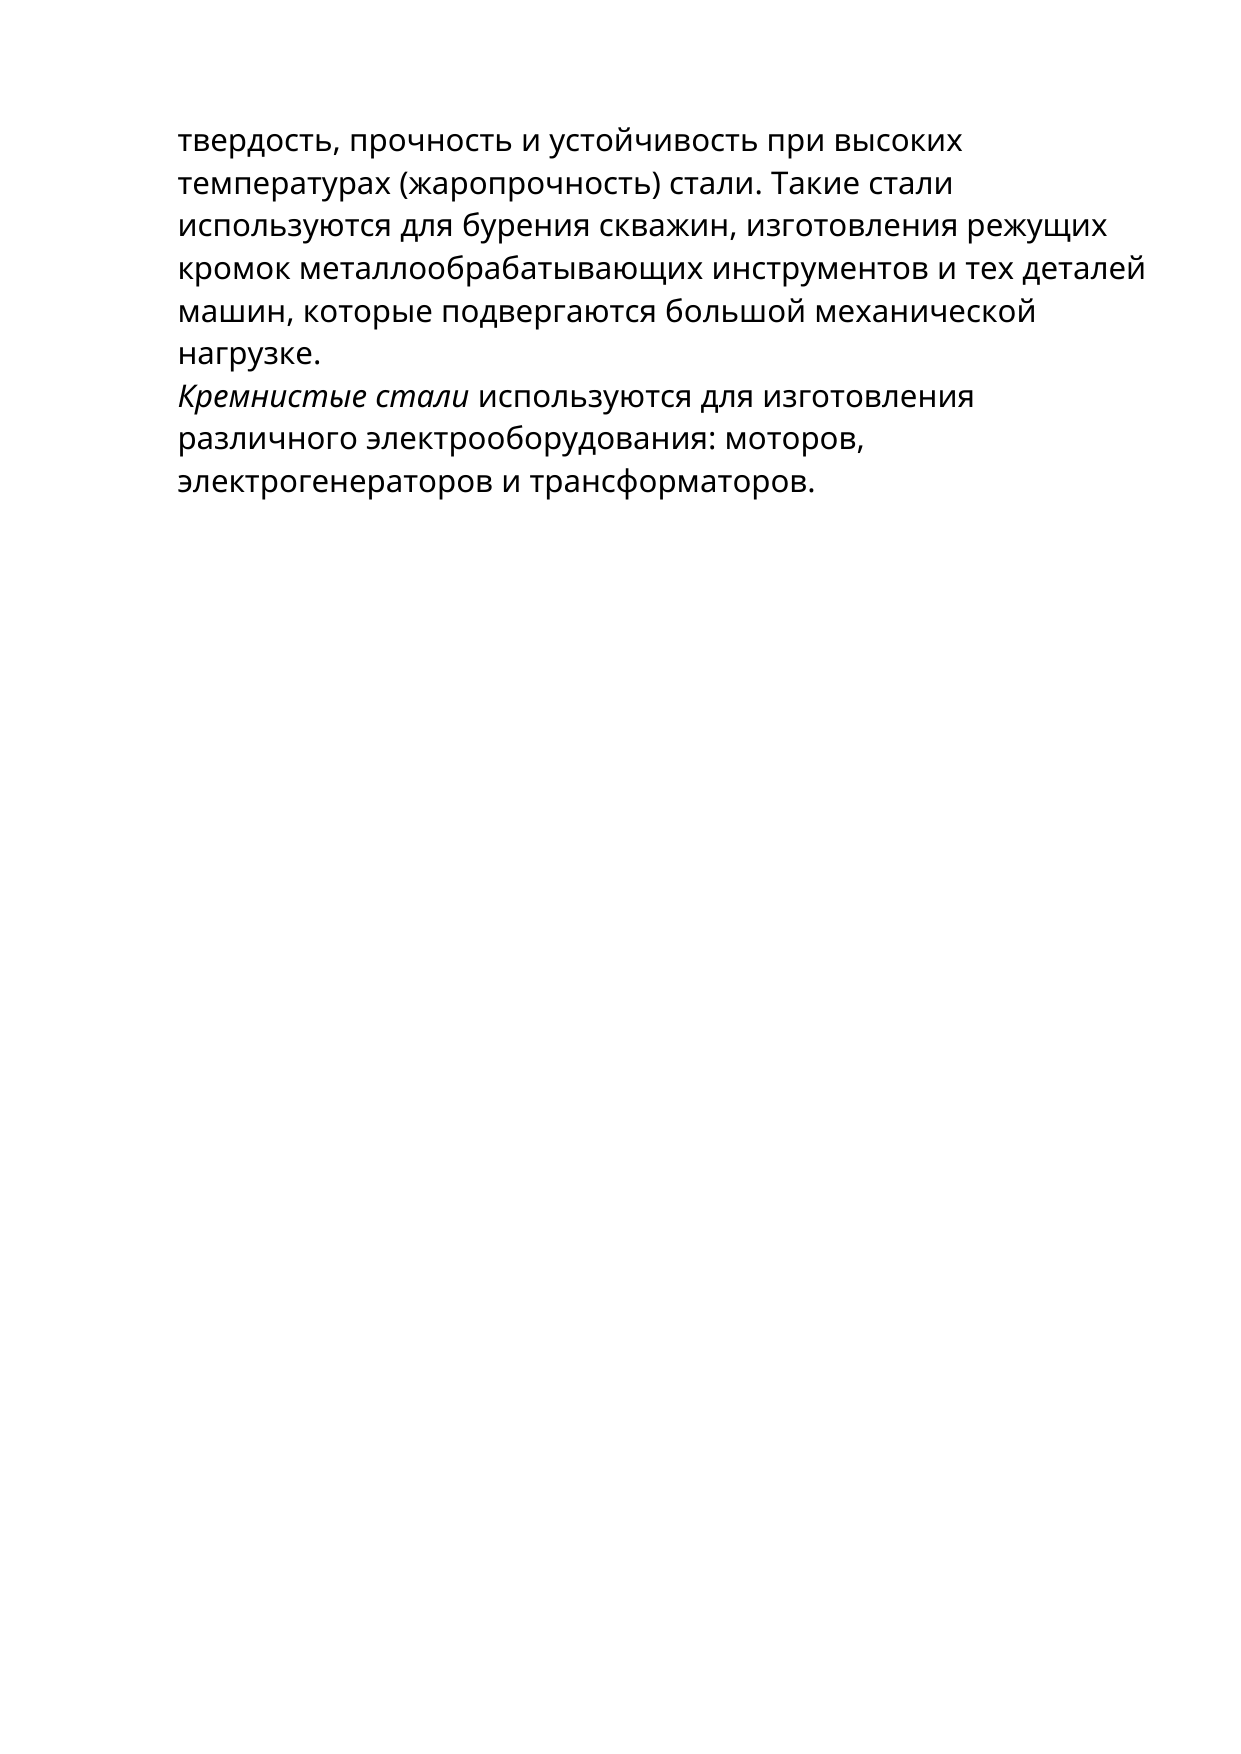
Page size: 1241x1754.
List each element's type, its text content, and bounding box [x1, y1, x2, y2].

text Кремнистые стали используются для изготовления различного электрооборудования: моторов, электрогенераторов и трансформаторов. [177, 374, 1152, 502]
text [177, 118, 1152, 374]
